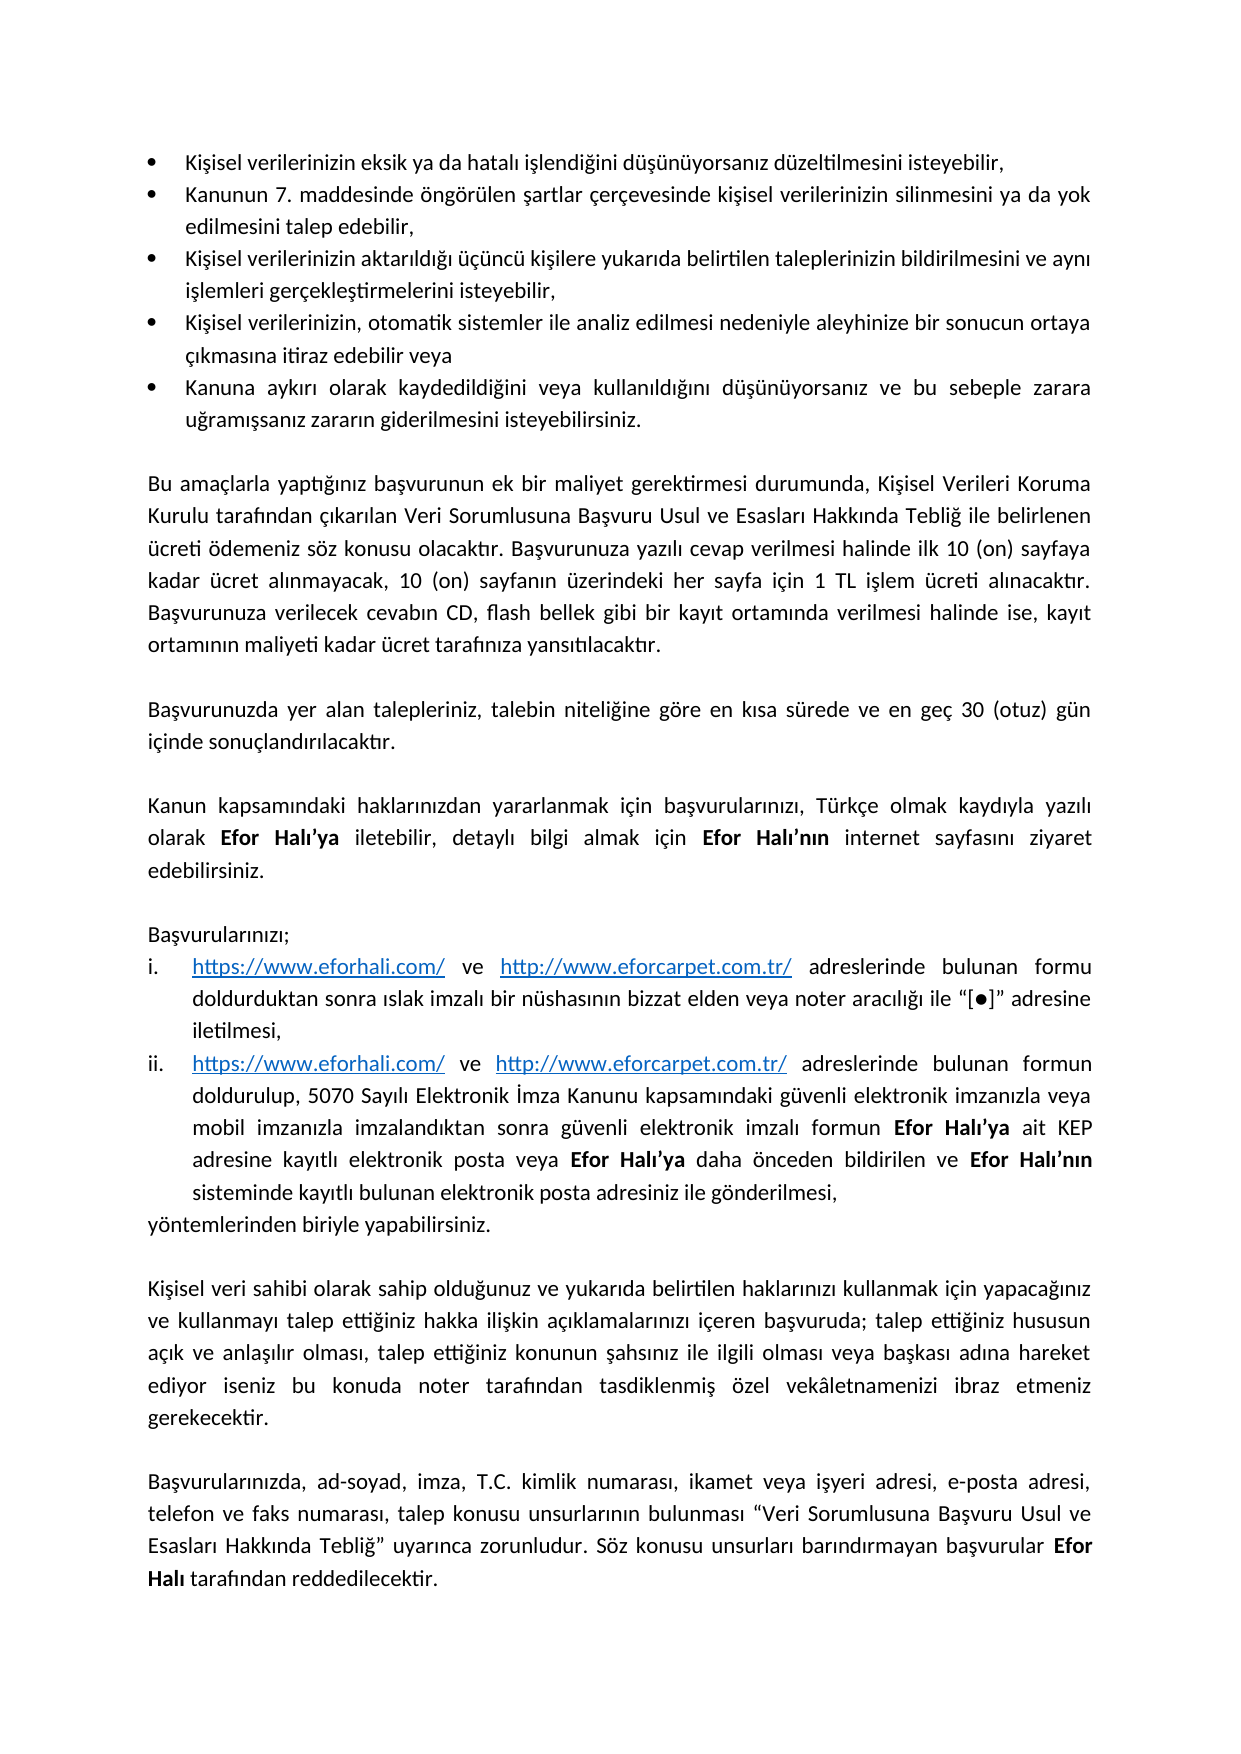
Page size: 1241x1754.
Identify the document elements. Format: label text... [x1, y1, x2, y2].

text yöntemlerinden biriyle yapabilirsiniz. [148, 1210, 1093, 1238]
list Kanuna aykırı olarak kaydedildiğini veya kullanıldığını düşünüyorsanız ve bu sebeple zarara uğramışsanız zararın giderilmesini isteyebilirsiniz. [148, 373, 1093, 433]
list https://www.eforhali.com/ ve http://www.eforcarpet.com.tr/ adreslerinde bulunan formu doldurduktan sonra ıslak imzalı bir nüshasının bizzat elden veya noter aracılığı ile “[●]” adresine iletilmesi, [148, 952, 1093, 1045]
text Başvurularınızı; [148, 920, 1093, 948]
text Başvurularınızda, ad-soyad, imza, T.C. kimlik numarası, ikamet veya işyeri adresi, e-posta adresi, telefon ve faks numarası, talep konusu unsurlarının bulunması “Veri Sorumlusuna Başvuru Usul ve Esasları Hakkında Tebliğ” uyarınca zorunludur. Söz konusu unsurları barındırmayan başvurular Efor Halı tarafından reddedilecektir. [148, 1467, 1093, 1592]
text Kanun kapsamındaki haklarınızdan yararlanmak için başvurularınızı, Türkçe olmak kaydıyla yazılı olarak Efor Halı’ya iletebilir, detaylı bilgi almak için Efor Halı’nın internet sayfasını ziyaret edebilirsiniz. [148, 791, 1093, 884]
text Bu amaçlarla yaptığınız başvurunun ek bir maliyet gerektirmesi durumunda, Kişisel Verileri Koruma Kurulu tarafından çıkarılan Veri Sorumlusuna Başvuru Usul ve Esasları Hakkında Tebliğ ile belirlenen ücreti ödemeniz söz konusu olacaktır. Başvurunuza yazılı cevap verilmesi halinde ilk 10 (on) sayfaya kadar ücret alınmayacak, 10 (on) sayfanın üzerindeki her sayfa için 1 TL işlem ücreti alınacaktır. Başvurunuza verilecek cevabın CD, flash bellek gibi bir kayıt ortamında verilmesi halinde ise, kayıt ortamının maliyeti kadar ücret tarafınıza yansıtılacaktır. [148, 469, 1093, 658]
list Kanunun 7. maddesinde öngörülen şartlar çerçevesinde kişisel verilerinizin silinmesini ya da yok edilmesini talep edebilir, [148, 180, 1093, 240]
list https://www.eforhali.com/ ve http://www.eforcarpet.com.tr/ adreslerinde bulunan formun doldurulup, 5070 Sayılı Elektronik İmza Kanunu kapsamındaki güvenli elektronik imzanızla veya mobil imzanızla imzalandıktan sonra güvenli elektronik imzalı formun Efor Halı’ya ait KEP adresine kayıtlı elektronik posta veya Efor Halı’ya daha önceden bildirilen ve Efor Halı’nın sisteminde kayıtlı bulunan elektronik posta adresiniz ile gönderilmesi, [148, 1049, 1093, 1206]
list Kişisel verilerinizin aktarıldığı üçüncü kişilere yukarıda belirtilen taleplerinizin bildirilmesini ve aynı işlemleri gerçekleştirmelerini isteyebilir, [148, 244, 1093, 304]
list Kişisel verilerinizin eksik ya da hatalı işlendiğini düşünüyorsanız düzeltilmesini isteyebilir, [148, 148, 1093, 176]
list Kişisel verilerinizin, otomatik sistemler ile analiz edilmesi nedeniyle aleyhinize bir sonucun ortaya çıkmasına itiraz edebilir veya [148, 308, 1093, 369]
text Kişisel veri sahibi olarak sahip olduğunuz ve yukarıda belirtilen haklarınızı kullanmak için yapacağınız ve kullanmayı talep ettiğiniz hakka ilişkin açıklamalarınızı içeren başvuruda; talep ettiğiniz hususun açık ve anlaşılır olması, talep ettiğiniz konunun şahsınız ile ilgili olması veya başkası adına hareket ediyor iseniz bu konuda noter tarafından tasdiklenmiş özel vekâletnamenizi ibraz etmeniz gerekecektir. [148, 1274, 1093, 1431]
text Başvurunuzda yer alan talepleriniz, talebin niteliğine göre en kısa sürede ve en geç 30 (otuz) gün içinde sonuçlandırılacaktır. [148, 695, 1093, 755]
